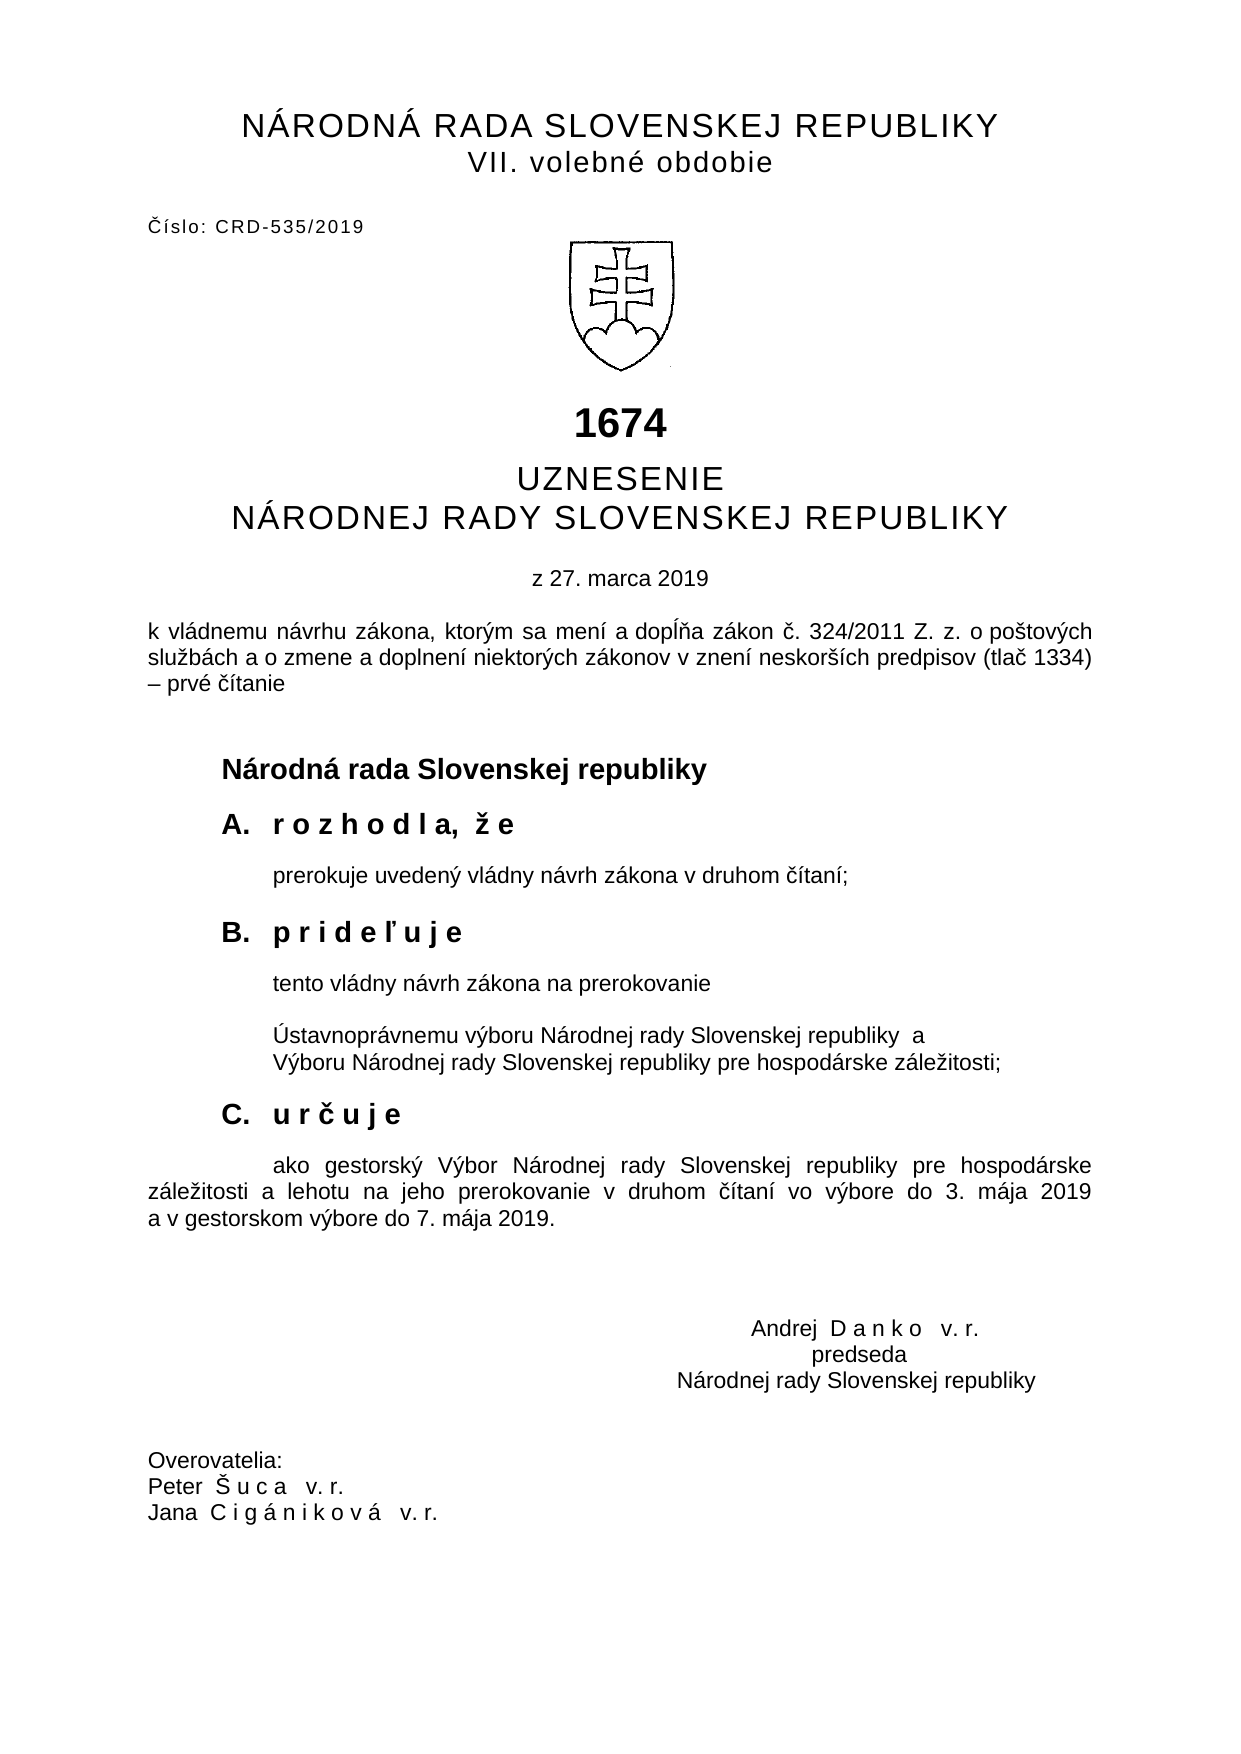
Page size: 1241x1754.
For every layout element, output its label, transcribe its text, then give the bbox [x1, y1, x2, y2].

text Národnej rady Slovenskej republiky [664, 1367, 1092, 1394]
subtitle NÁRODNÁ RADA SLOVENSKEJ REPUBLIKY [148, 106, 1092, 145]
subtitle NÁRODNEJ RADY SLOVENSKEJ REPUBLIKY [148, 498, 1092, 536]
text Overovatelia: [148, 1447, 1092, 1473]
subtitle Národná rada Slovenskej republiky [148, 752, 1092, 785]
text predseda [748, 1341, 1092, 1367]
text ako gestorský Výbor Národnej rady Slovenskej republiky pre hospodárske záležitosti a lehotu na jeho prerokovanie v druhom čítaní vo výbore do 3. mája 2019 a v gestorskom výbore do 7. mája 2019. [148, 1152, 1092, 1231]
subtitle VII. volebné obdobie [148, 145, 1092, 178]
text 1674 [148, 399, 1092, 447]
subtitle p r i d e ľ u j e [221, 915, 1092, 948]
text Ústavnoprávnemu výboru Národnej rady Slovenskej republiky a [273, 1022, 1092, 1049]
text Výboru Národnej rady Slovenskej republiky pre hospodárske záležitosti; [273, 1049, 1092, 1075]
text Číslo: CRD-535/2019 [148, 216, 1092, 237]
text Jana C i g á n i k o v á v. r. [148, 1499, 1092, 1526]
text z 27. marca 2019 [148, 565, 1092, 591]
text tento vládny návrh zákona na prerokovanie [199, 970, 1092, 996]
subtitle UZNESENIE [148, 459, 1092, 498]
text prerokuje uvedený vládny návrh zákona v druhom čítaní; [199, 862, 1092, 888]
picture [563, 237, 677, 374]
text Peter Š u c a v. r. [148, 1473, 1092, 1499]
subtitle r o z h o d l a, ž e [221, 807, 1092, 840]
subtitle u r č u j e [221, 1097, 1092, 1130]
text k vládnemu návrhu zákona, ktorým sa mení a dopĺňa zákon č. 324/2011 Z. z. o poštových službách a o zmene a doplnení niektorých zákonov v znení neskorších predpisov (tlač 1334) – prvé čítanie [148, 618, 1092, 697]
text Andrej D a n k o v. r. [738, 1315, 1092, 1341]
